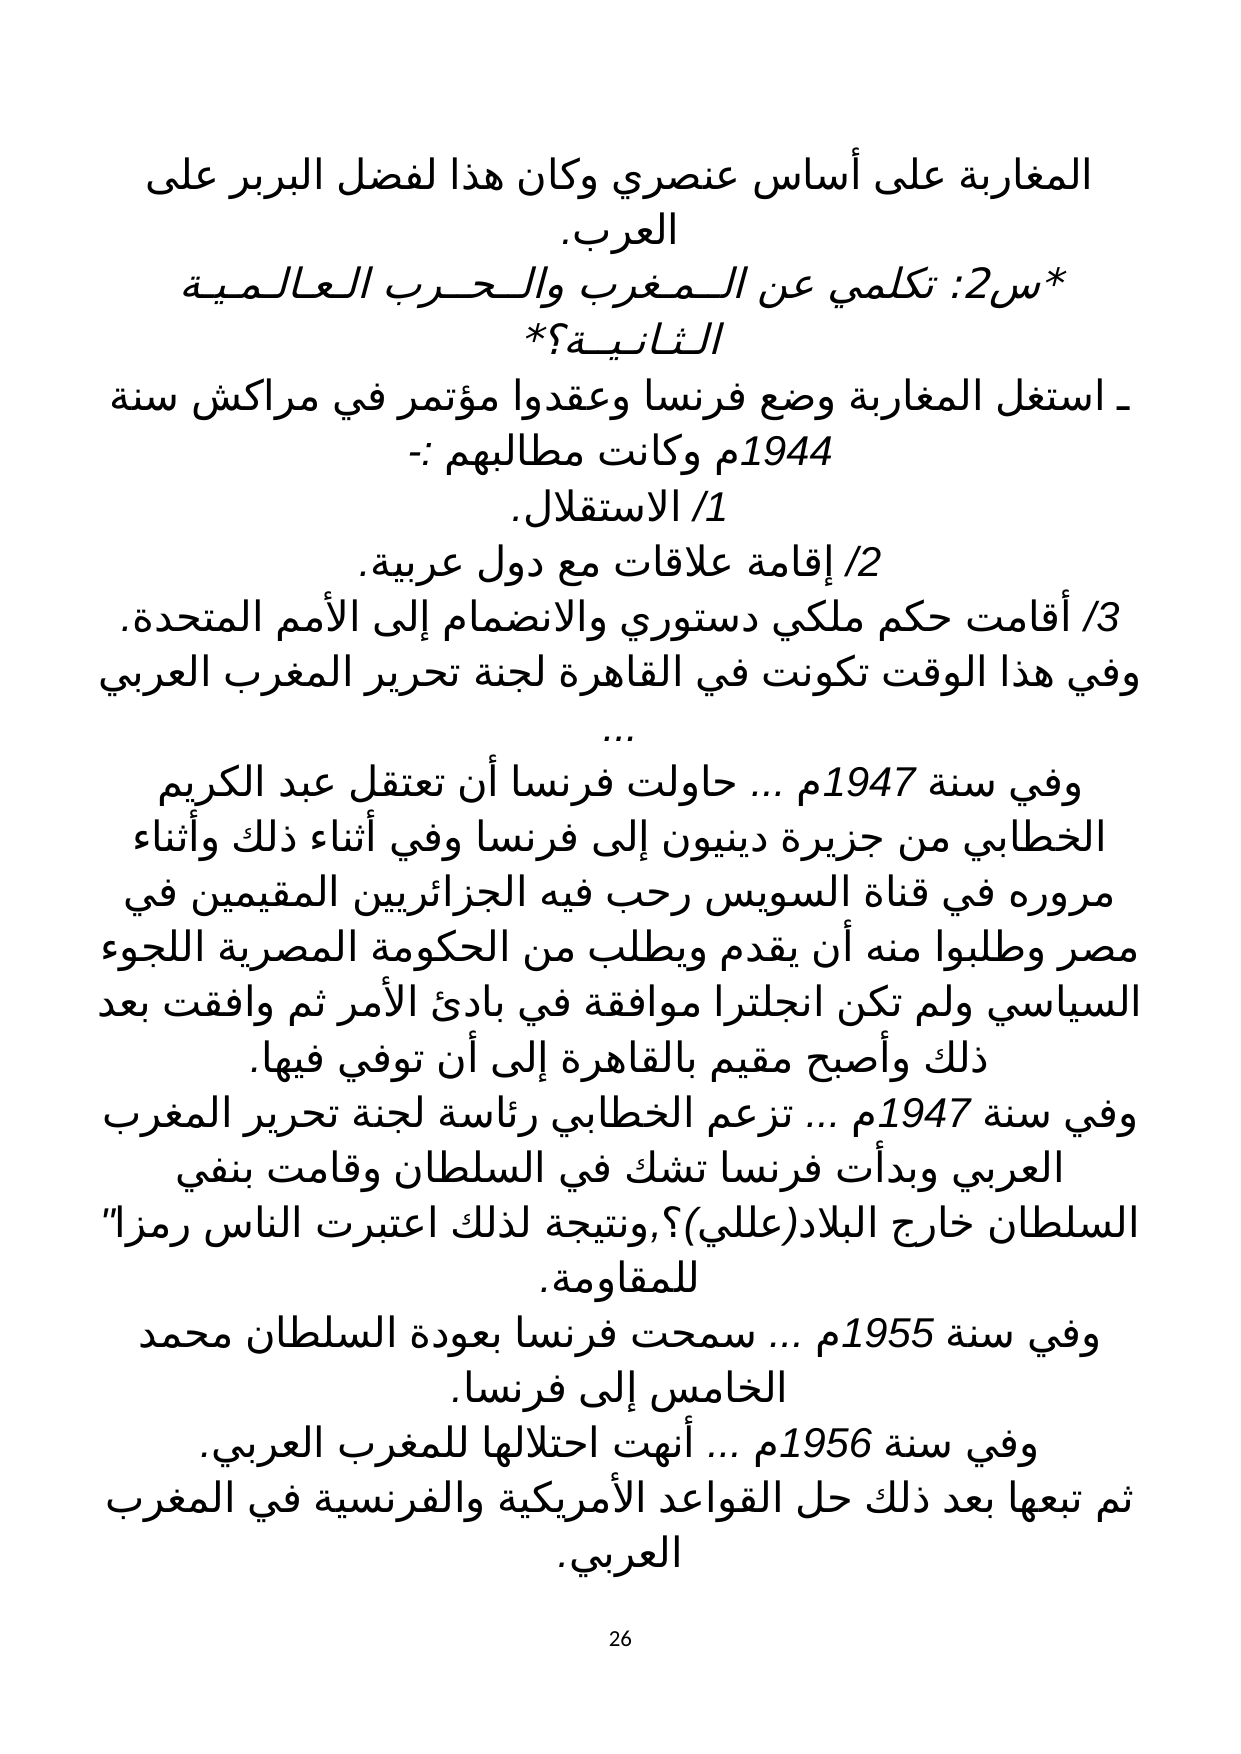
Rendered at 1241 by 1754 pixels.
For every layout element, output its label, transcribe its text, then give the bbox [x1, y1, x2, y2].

text *س2: تكلمي عن الــمـغرب والــحــرب الـعـالـمـيـة الـثـانـيــة؟* [93, 260, 1147, 364]
text ثم تبعها بعد ذلك حل القواعد الأمريكية والفرنسية في المغرب العربي. [93, 1474, 1147, 1577]
text وفي سنة 1956م ... أنهت احتلالها للمغرب العربي. [93, 1419, 1147, 1467]
text وفي سنة 1947م ... تزعم الخطابي رئاسة لجنة تحرير المغرب العربي وبدأت فرنسا تشك في السلطان وقامت بنفي السلطان خارج البلاد(عللي)؟,ونتيجة لذلك اعتبرت الناس رمزا" للمقاومة. [93, 1088, 1147, 1301]
text ـ استغل المغاربة وضع فرنسا وعقدوا مؤتمر في مراكش سنة 1944م وكانت مطالبهم :- [93, 372, 1147, 475]
text وفي سنة 1955م ... سمحت فرنسا بعودة السلطان محمد الخامس إلى فرنسا. [93, 1308, 1147, 1411]
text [93, 150, 1147, 253]
text 2/ إقامة علاقات مع دول عربية. [93, 537, 1147, 585]
text وفي سنة 1947م ... حاولت فرنسا أن تعتقل عبد الكريم الخطابي من جزيرة دينيون إلى فرنسا وفي أثناء ذلك وأثناء مروره في قناة السويس رحب فيه الجزائريين المقيمين في مصر وطلبوا منه أن يقدم ويطلب من الحكومة المصرية اللجوء السياسي ولم تكن انجلترا موافقة في بادئ الأمر ثم وافقت بعد ذلك وأصبح مقيم بالقاهرة إلى أن توفي فيها. [93, 757, 1147, 1081]
text وفي هذا الوقت تكونت في القاهرة لجنة تحرير المغرب العربي ... [93, 647, 1147, 750]
text 3/ أقامت حكم ملكي دستوري والانضمام إلى الأمم المتحدة. [93, 592, 1147, 640]
text 1/ الاستقلال. [93, 482, 1147, 530]
